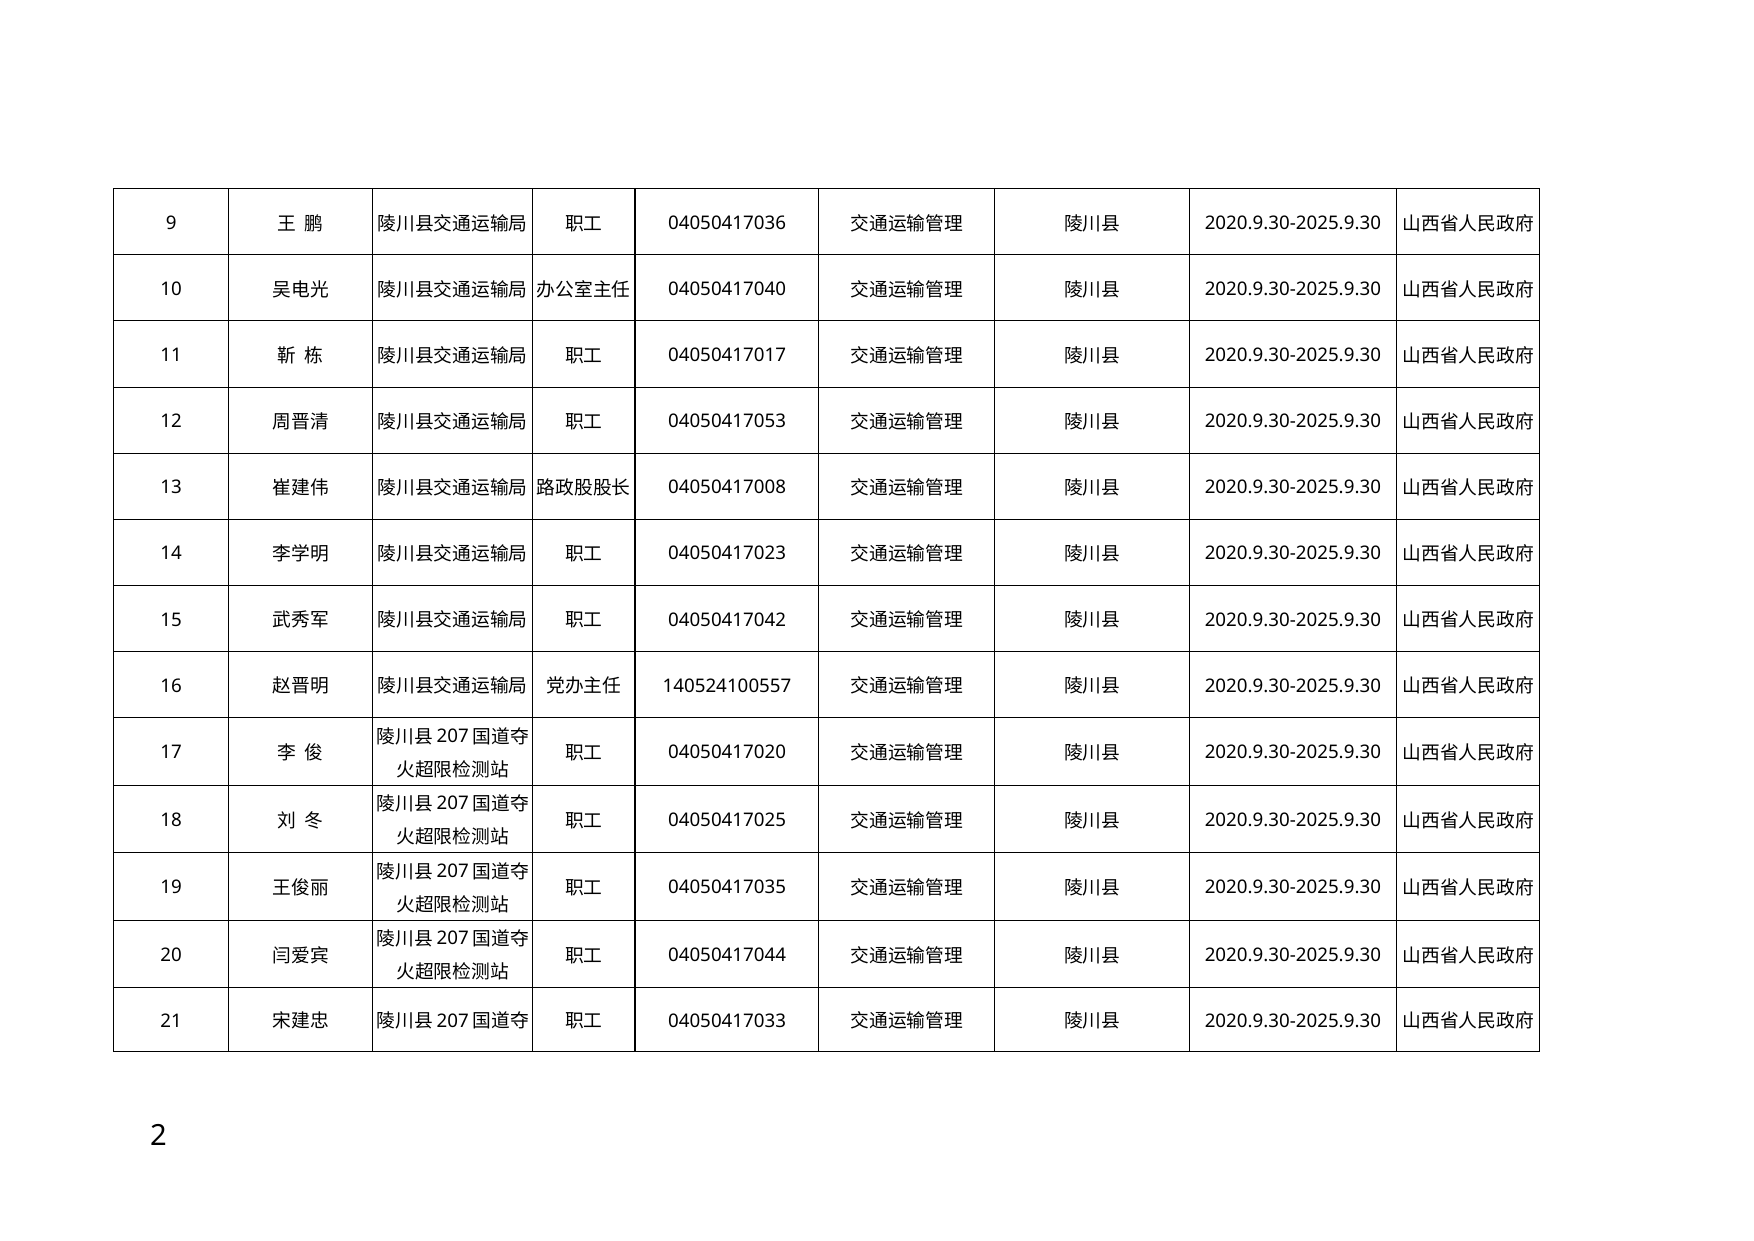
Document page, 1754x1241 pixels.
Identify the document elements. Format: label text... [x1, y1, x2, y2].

table_cell 04050417020 [636, 718, 818, 785]
table_cell 陵川县207国道夺火超限检测站 [373, 853, 532, 920]
table_cell 山西省人民政府 [1397, 786, 1539, 852]
table_cell 9 [114, 189, 228, 254]
table_cell 交通运输管理 [819, 189, 994, 254]
table_cell 陵川县 [995, 853, 1189, 920]
table_cell 2020.9.30-2025.9.30 [1190, 921, 1396, 987]
table_cell 山西省人民政府 [1397, 921, 1539, 987]
table_cell 04050417036 [636, 189, 818, 254]
table_cell 宋建忠 [229, 988, 372, 1051]
table_cell 山西省人民政府 [1397, 853, 1539, 920]
table_cell 交通运输管理 [819, 853, 994, 920]
table_cell 职工 [533, 586, 634, 651]
table_cell 交通运输管理 [819, 388, 994, 453]
table_cell 山西省人民政府 [1397, 388, 1539, 453]
table_cell 04050417008 [636, 454, 818, 519]
table_cell 职工 [533, 988, 634, 1051]
table_cell 山西省人民政府 [1397, 586, 1539, 651]
table_cell 04050417040 [636, 255, 818, 320]
table_cell 04050417044 [636, 921, 818, 987]
table_cell 陵川县交通运输局 [373, 189, 532, 254]
table_cell 陵川县 [995, 652, 1189, 717]
table_cell 17 [114, 718, 228, 785]
table_cell 陵川县 [995, 321, 1189, 387]
table_cell 18 [114, 786, 228, 852]
table_cell 2020.9.30-2025.9.30 [1190, 853, 1396, 920]
table_cell 周晋清 [229, 388, 372, 453]
table_cell 11 [114, 321, 228, 387]
table_cell 陵川县 [995, 586, 1189, 651]
table_cell 陵川县 [995, 388, 1189, 453]
table_cell 路政股股长 [533, 454, 634, 519]
table_cell 陵川县交通运输局 [373, 520, 532, 585]
table_cell 武秀军 [229, 586, 372, 651]
table_cell 交通运输管理 [819, 255, 994, 320]
table_cell 山西省人民政府 [1397, 988, 1539, 1051]
table_cell 10 [114, 255, 228, 320]
table_cell 山西省人民政府 [1397, 454, 1539, 519]
table_cell 2020.9.30-2025.9.30 [1190, 786, 1396, 852]
table_cell 2020.9.30-2025.9.30 [1190, 718, 1396, 785]
table_cell 闫爱宾 [229, 921, 372, 987]
table_cell 陵川县交通运输局 [373, 388, 532, 453]
table_cell 陵川县 [995, 189, 1189, 254]
table_cell 职工 [533, 853, 634, 920]
table_cell 陵川县 [995, 786, 1189, 852]
table_cell 04050417042 [636, 586, 818, 651]
table_cell 山西省人民政府 [1397, 321, 1539, 387]
table_cell 职工 [533, 520, 634, 585]
table_cell 陵川县207国道夺火超限检测站 [373, 921, 532, 987]
table_cell 赵晋明 [229, 652, 372, 717]
table_cell 2020.9.30-2025.9.30 [1190, 988, 1396, 1051]
table_cell 14 [114, 520, 228, 585]
table_cell 山西省人民政府 [1397, 520, 1539, 585]
table_cell 李 俊 [229, 718, 372, 785]
table_cell 靳 栋 [229, 321, 372, 387]
table_cell 办公室主任 [533, 255, 634, 320]
table_cell 职工 [533, 189, 634, 254]
table_cell 山西省人民政府 [1397, 718, 1539, 785]
table_cell 职工 [533, 921, 634, 987]
table_cell 王俊丽 [229, 853, 372, 920]
table_cell 陵川县交通运输局 [373, 454, 532, 519]
table_cell 陵川县 [995, 921, 1189, 987]
table_cell 山西省人民政府 [1397, 189, 1539, 254]
table_cell 2020.9.30-2025.9.30 [1190, 321, 1396, 387]
table_cell 刘 冬 [229, 786, 372, 852]
table_cell 12 [114, 388, 228, 453]
table_cell 21 [114, 988, 228, 1051]
table_cell 职工 [533, 388, 634, 453]
table_cell 陵川县207国道夺火超限检测站 [373, 786, 532, 852]
table_cell 2020.9.30-2025.9.30 [1190, 586, 1396, 651]
table_cell 13 [114, 454, 228, 519]
table_cell 职工 [533, 718, 634, 785]
table_cell 交通运输管理 [819, 321, 994, 387]
table_cell 吴电光 [229, 255, 372, 320]
table_cell 陵川县 [995, 454, 1189, 519]
table_cell 交通运输管理 [819, 586, 994, 651]
table_cell 陵川县交通运输局 [373, 652, 532, 717]
table_cell 交通运输管理 [819, 988, 994, 1051]
table_cell 陵川县207国道夺火超限检测站 [373, 718, 532, 785]
table_cell 陵川县交通运输局 [373, 586, 532, 651]
table_cell 140524100557 [636, 652, 818, 717]
table_cell 崔建伟 [229, 454, 372, 519]
table_cell 陵川县 [995, 520, 1189, 585]
table_cell 19 [114, 853, 228, 920]
table_cell 2020.9.30-2025.9.30 [1190, 255, 1396, 320]
table_cell 党办主任 [533, 652, 634, 717]
table_cell 陵川县交通运输局 [373, 321, 532, 387]
table_cell 职工 [533, 321, 634, 387]
table_cell 20 [114, 921, 228, 987]
table_cell 交通运输管理 [819, 652, 994, 717]
table_cell 15 [114, 586, 228, 651]
table_cell 陵川县 [995, 718, 1189, 785]
table_cell 04050417053 [636, 388, 818, 453]
table_cell 陵川县 [995, 255, 1189, 320]
table_cell 李学明 [229, 520, 372, 585]
table_cell 04050417023 [636, 520, 818, 585]
table_cell 04050417017 [636, 321, 818, 387]
table_cell 陵川县 [995, 988, 1189, 1051]
table_cell 陵川县207国道夺火超限检测站 [373, 988, 532, 1051]
table_cell 交通运输管理 [819, 718, 994, 785]
table_cell 2020.9.30-2025.9.30 [1190, 388, 1396, 453]
table_cell 山西省人民政府 [1397, 652, 1539, 717]
table_cell 04050417035 [636, 853, 818, 920]
table_cell 交通运输管理 [819, 520, 994, 585]
table_cell 2020.9.30-2025.9.30 [1190, 652, 1396, 717]
table_cell 2020.9.30-2025.9.30 [1190, 189, 1396, 254]
table_cell 交通运输管理 [819, 454, 994, 519]
table_cell 山西省人民政府 [1397, 255, 1539, 320]
table_cell 交通运输管理 [819, 921, 994, 987]
table_cell 04050417025 [636, 786, 818, 852]
table_cell 职工 [533, 786, 634, 852]
table_cell 2020.9.30-2025.9.30 [1190, 520, 1396, 585]
table_cell 2020.9.30-2025.9.30 [1190, 454, 1396, 519]
table_cell 04050417033 [636, 988, 818, 1051]
table_cell 交通运输管理 [819, 786, 994, 852]
table_cell 陵川县交通运输局 [373, 255, 532, 320]
table_cell 王 鹏 [229, 189, 372, 254]
table_cell 16 [114, 652, 228, 717]
